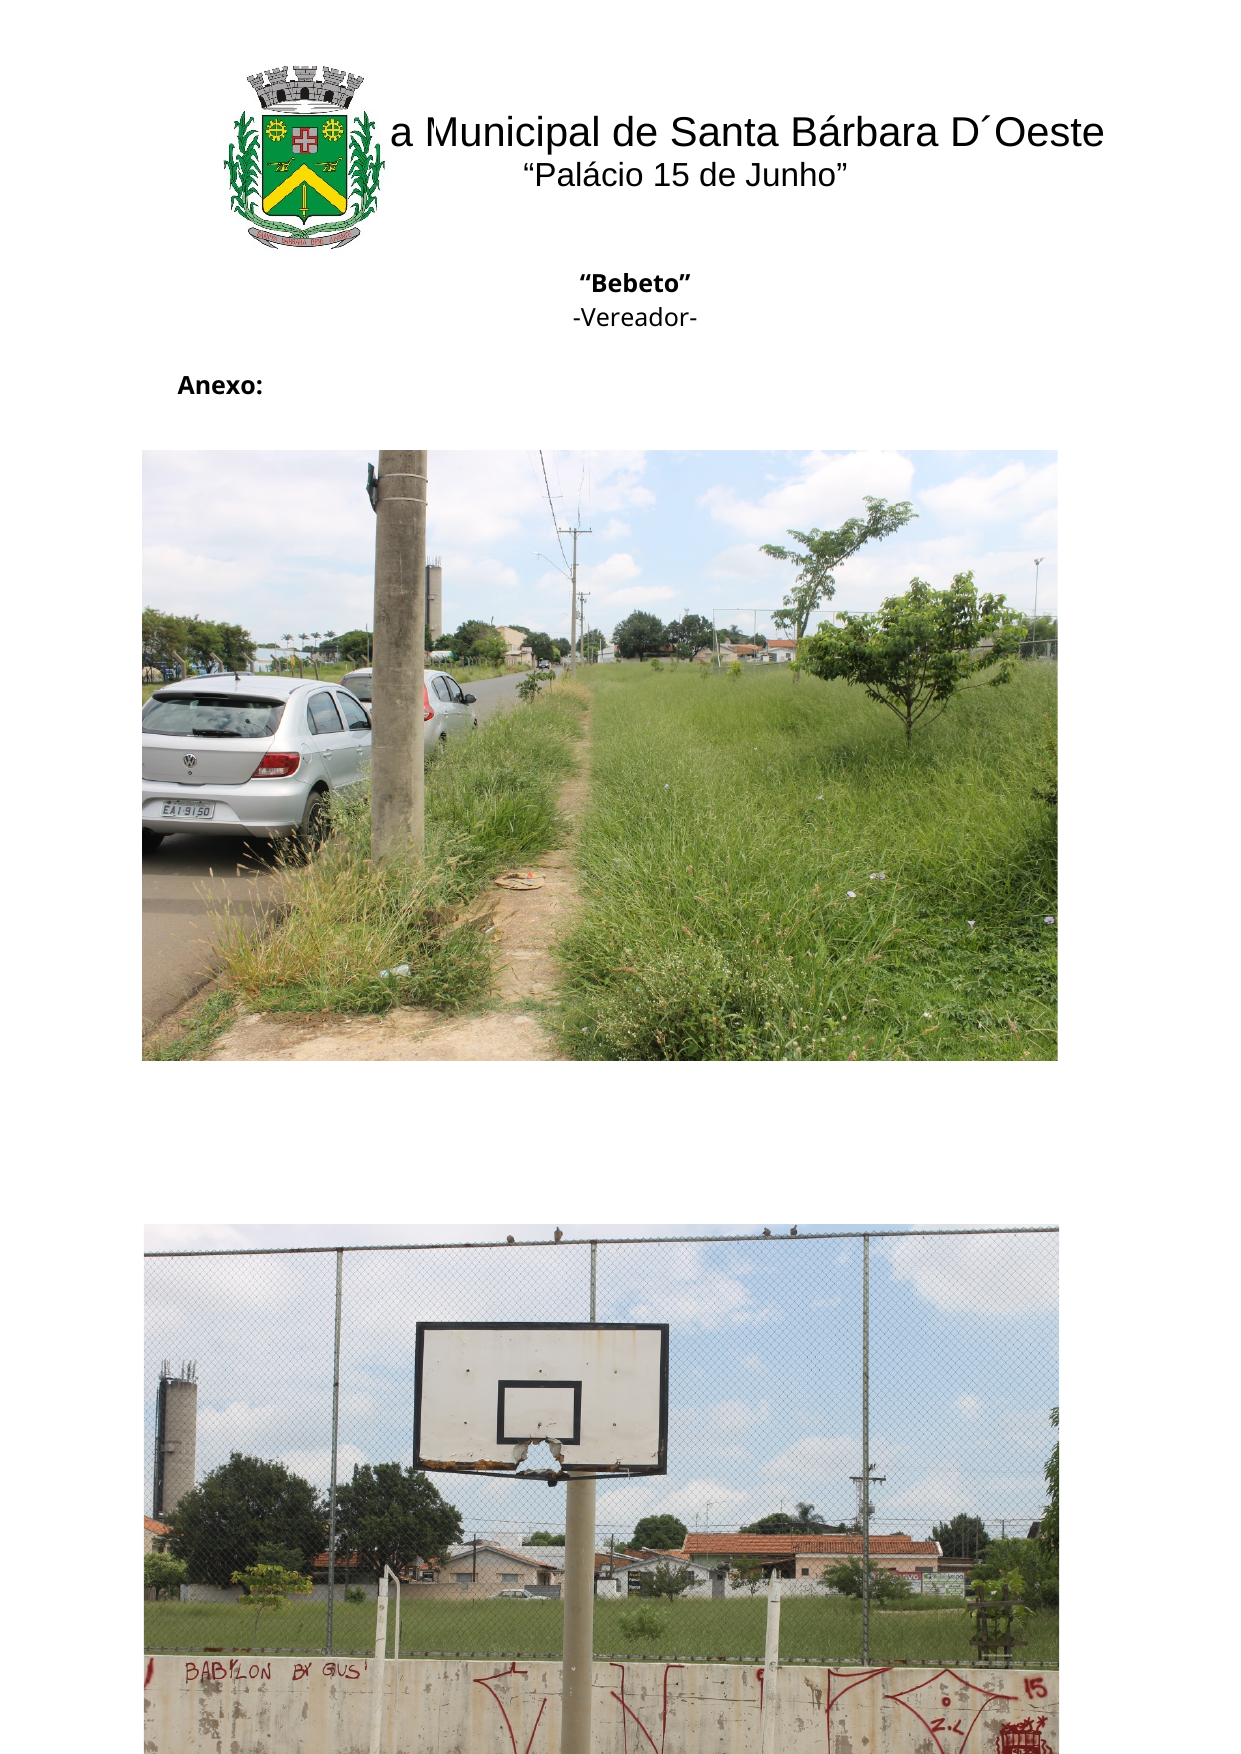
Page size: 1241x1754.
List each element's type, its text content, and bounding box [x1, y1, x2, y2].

picture [223, 66, 392, 256]
text Anexo: [177, 368, 1093, 402]
text -Vereador- [177, 300, 1093, 334]
picture [142, 450, 1058, 1061]
text “Bebeto” [177, 266, 1093, 300]
picture [143, 1224, 1060, 1754]
